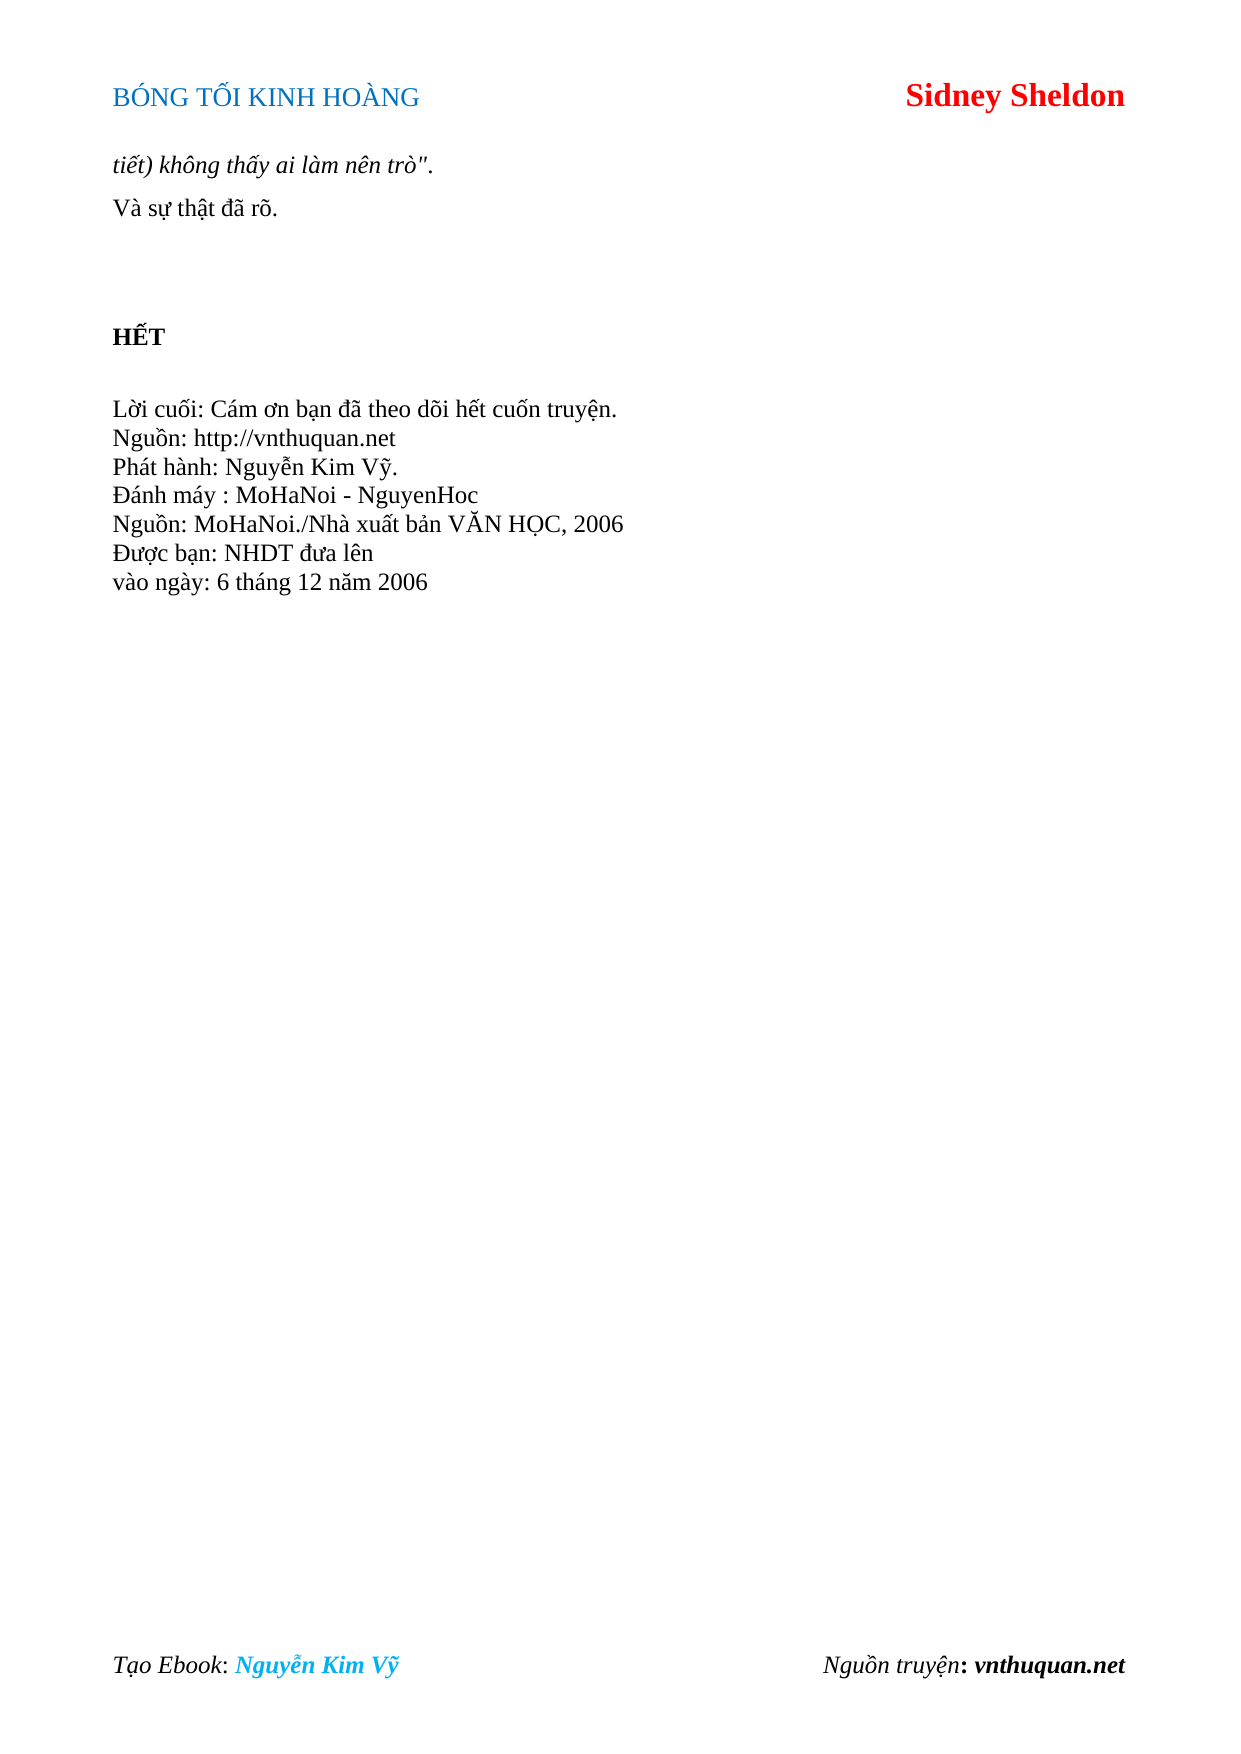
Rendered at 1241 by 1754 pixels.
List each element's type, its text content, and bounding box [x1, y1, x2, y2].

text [112, 150, 1128, 351]
text Lời cuối: Cám ơn bạn đã theo dõi hết cuốn truyện. Nguồn: http://vnthuquan.net Phát hành: Nguyễn Kim Vỹ. Đánh máy : MoHaNoi - NguyenHoc Nguồn: MoHaNoi./Nhà xuất bản VĂN HỌC, 2006 Được bạn: NHDT đưa lên vào ngày: 6 tháng 12 năm 2006 [112, 366, 1128, 596]
